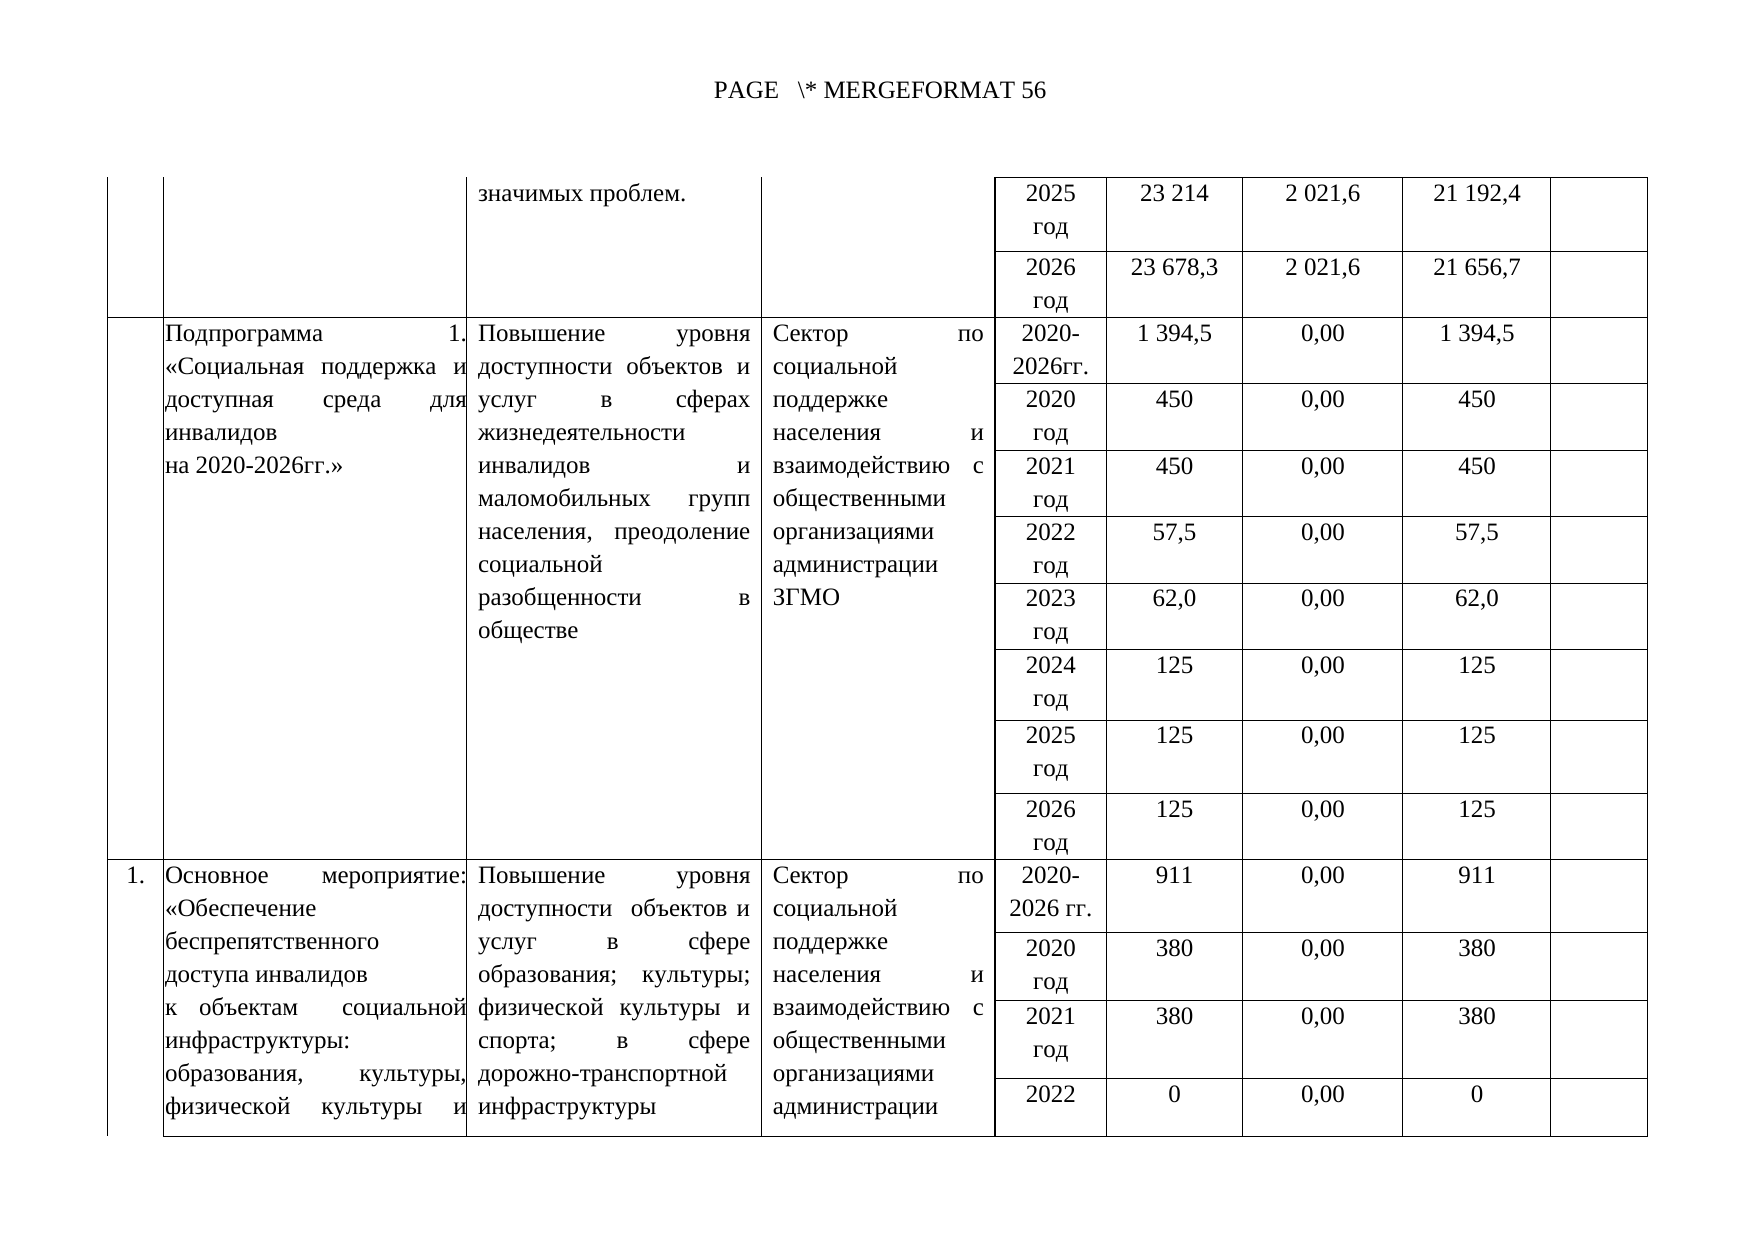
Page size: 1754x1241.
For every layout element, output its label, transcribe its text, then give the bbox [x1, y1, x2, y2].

table_cell 380 [1107, 933, 1242, 1000]
table_cell 0,00 [1243, 721, 1402, 793]
table_cell 0,00 [1243, 794, 1402, 859]
table_cell Повышение уровня доступности объектов и услуг в сферах жизнедеятельности инвалидов и маломобильных групп населения, преодоление социальной разобщенности в обществе [467, 318, 761, 859]
table_cell 0,00 [1243, 860, 1402, 932]
table_cell [1551, 517, 1647, 582]
table_cell 0,00 [1243, 584, 1402, 649]
table_cell 21 192,4 [1403, 178, 1550, 251]
table_cell 125 [1107, 721, 1242, 793]
table_cell 57,5 [1107, 517, 1242, 582]
table_cell [1551, 318, 1647, 383]
table_cell [1551, 451, 1647, 516]
table_cell 2025 год [996, 178, 1106, 251]
table_cell 57,5 [1403, 517, 1550, 582]
table_cell 0,00 [1243, 650, 1402, 719]
table_cell [108, 318, 163, 859]
table_cell 62,0 [1403, 584, 1550, 649]
table_cell 911 [1403, 860, 1550, 932]
table_cell 2020 год [996, 384, 1106, 450]
table_cell [1551, 1079, 1647, 1136]
table_cell 0,00 [1243, 384, 1402, 450]
table_cell 23 214 [1107, 178, 1242, 251]
table_cell 2 021,6 [1243, 178, 1402, 251]
table_cell 0 [1107, 1079, 1242, 1136]
table_cell 1 394,5 [1403, 318, 1550, 383]
table_cell 0,00 [1243, 318, 1402, 383]
table_cell 0,00 [1243, 451, 1402, 516]
table_cell 0,00 [1243, 1079, 1402, 1136]
table_cell 2026 год [996, 252, 1106, 317]
table_cell 2024 год [996, 650, 1106, 719]
table_cell 2022 год [996, 517, 1106, 582]
table_cell 2020-2026 гг. [996, 860, 1106, 932]
table_cell 125 [1107, 650, 1242, 719]
table_cell 380 [1107, 1001, 1242, 1078]
table_cell 0,00 [1243, 1001, 1402, 1078]
table_cell 0 [1403, 1079, 1550, 1136]
table_cell 2020 год [996, 933, 1106, 1000]
table_cell 0,00 [1243, 517, 1402, 582]
table_cell [1551, 384, 1647, 450]
table_cell 62,0 [1107, 584, 1242, 649]
table_cell 0,00 [1243, 933, 1402, 1000]
table_cell [1551, 721, 1647, 793]
table_cell [1551, 584, 1647, 649]
table_cell 450 [1403, 451, 1550, 516]
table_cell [762, 318, 994, 859]
table_cell 2020-2026гг. [996, 318, 1106, 383]
table_cell 125 [1403, 650, 1550, 719]
table_cell 125 [1403, 794, 1550, 859]
table_cell [1551, 650, 1647, 719]
table_cell 2022 год [996, 1079, 1106, 1136]
table_cell Повышение уровня доступности объектов и услуг в сфере образования; культуры; физической культуры и спорта; в сфере дорожно-транспортной инфраструктуры [467, 860, 761, 1136]
table_cell 2026 год [996, 794, 1106, 859]
table_cell Сектор по социальной поддержке населения и взаимодействию с общественными организациями администрации ЗГМО [762, 860, 994, 1136]
table_cell 450 [1403, 384, 1550, 450]
table_cell [1551, 252, 1647, 317]
table_cell 450 [1107, 384, 1242, 450]
table_cell 450 [1107, 451, 1242, 516]
table_cell [1551, 1001, 1647, 1078]
table_cell [1551, 794, 1647, 859]
table_cell [1551, 178, 1647, 251]
table_cell 125 [1107, 794, 1242, 859]
table_cell 2023 год [996, 584, 1106, 649]
table_cell 2021 год [996, 451, 1106, 516]
table_cell 23 678,3 [1107, 252, 1242, 317]
table_cell 125 [1403, 721, 1550, 793]
table_cell Подпрограмма 1. «Социальная поддержка и доступная среда для инвалидов на 2020-2026гг.» [164, 318, 466, 859]
table_cell [1551, 860, 1647, 932]
table_cell 2021 год [996, 1001, 1106, 1078]
table_cell 21 656,7 [1403, 252, 1550, 317]
table_cell [1551, 933, 1647, 1000]
table_cell 1 394,5 [1107, 318, 1242, 383]
table_cell 911 [1107, 860, 1242, 932]
table_cell 1. 2. [108, 860, 163, 1136]
table_cell 2025 год [996, 721, 1106, 793]
table_cell 2 021,6 [1243, 252, 1402, 317]
table_cell Основное мероприятие: «Обеспечение беспрепятственного доступа инвалидов к объектам социальной инфраструктуры: образования, культуры, физической культуры и спорта, дорожно-транспортной инфраструктуры» [164, 860, 466, 1136]
table_cell 380 [1403, 1001, 1550, 1078]
table_cell 380 [1403, 933, 1550, 1000]
